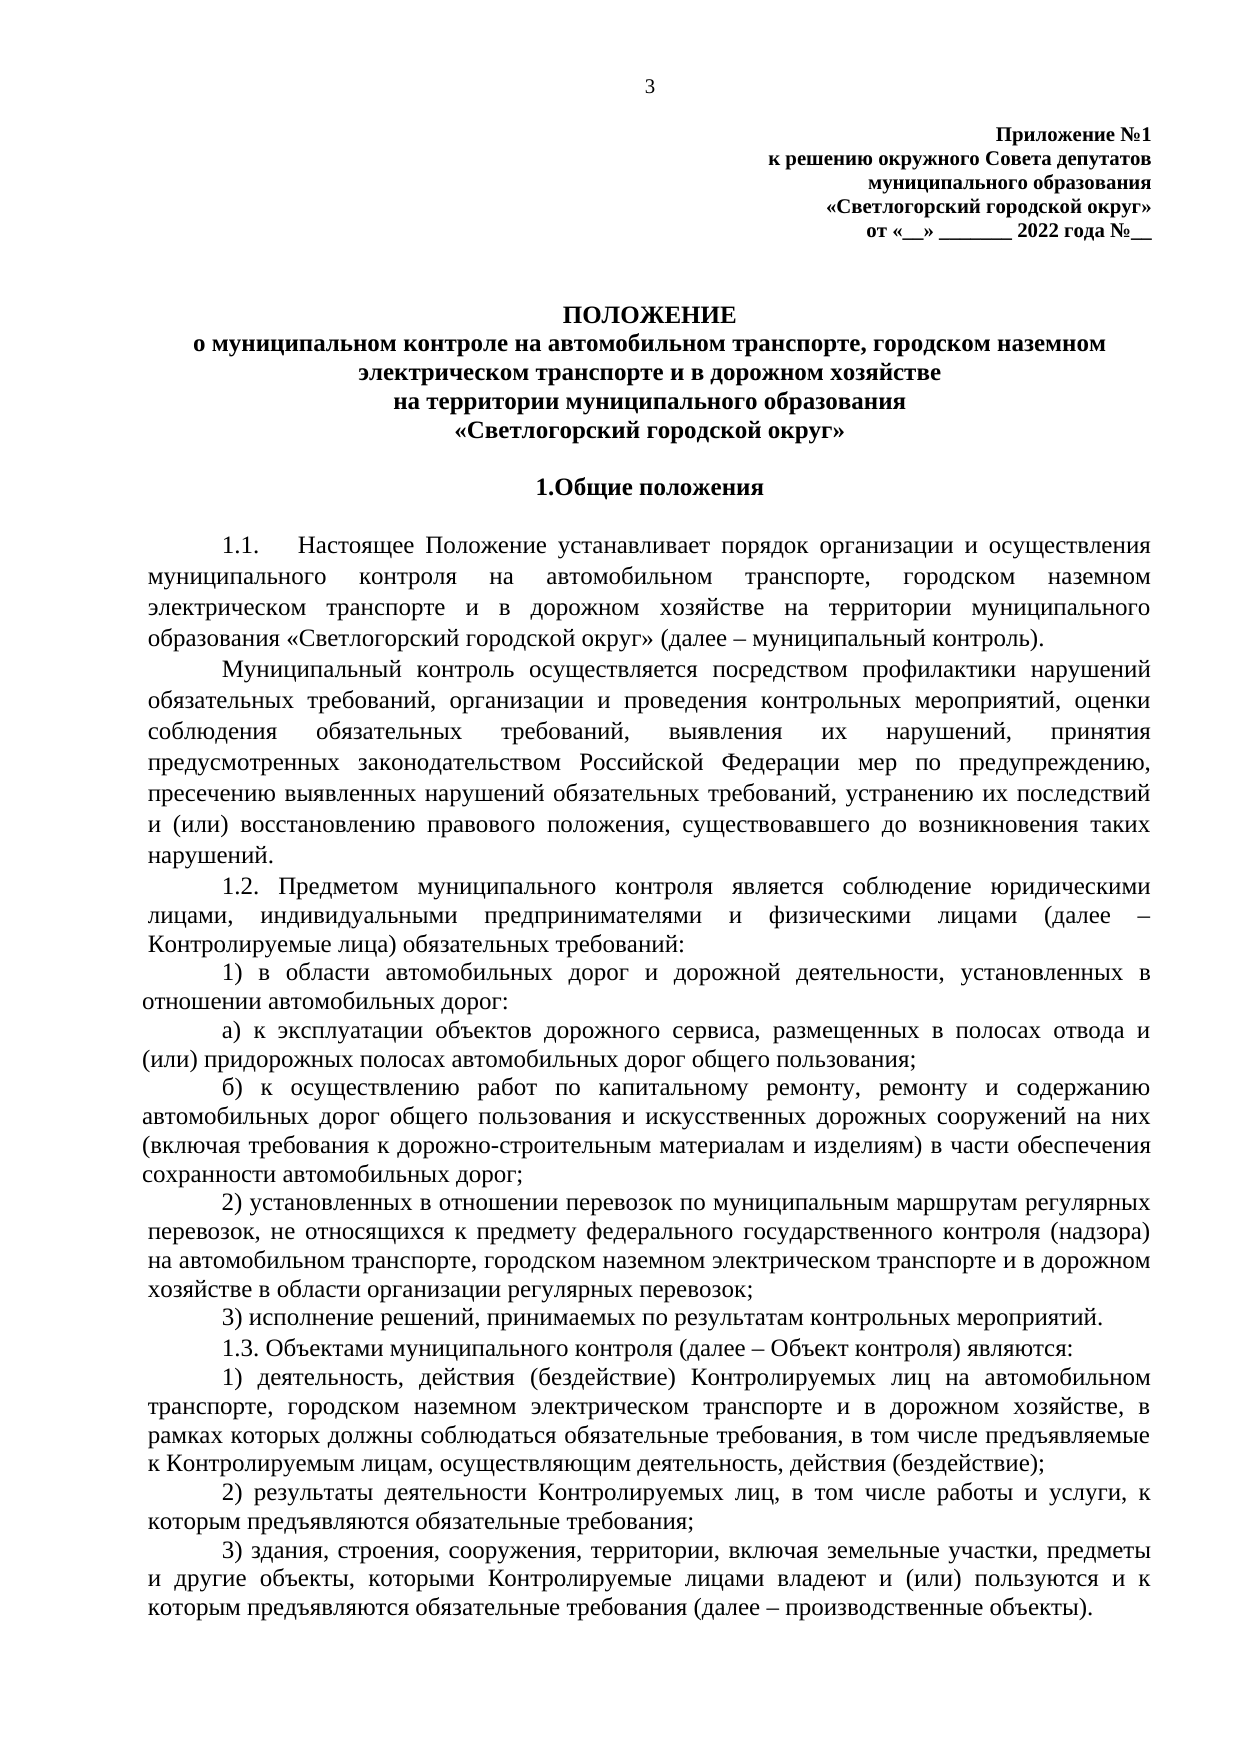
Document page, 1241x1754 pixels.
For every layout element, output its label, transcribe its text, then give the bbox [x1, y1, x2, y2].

text о муниципальном контроле на автомобильном транспорте, городском наземном электрическом транспорте и в дорожном хозяйстве [148, 328, 1152, 386]
text б) к осуществлению работ по капитальному ремонту, ремонту и содержанию автомобильных дорог общего пользования и искусственных дорожных сооружений на них (включая требования к дорожно-строительным материалам и изделиям) в части обеспечения сохранности автомобильных дорог; [142, 1072, 1152, 1187]
text 3) здания, строения, сооружения, территории, включая земельные участки, предметы и другие объекты, которыми Контролируемые лицами владеют и (или) пользуются и к которым предъявляются обязательные требования (далее – производственные объекты). [148, 1535, 1152, 1621]
text 1.2. Предметом муниципального контроля является соблюдение юридическими лицами, индивидуальными предпринимателями и физическими лицами (далее – Контролируемые лица) обязательных требований: [148, 871, 1152, 957]
text ПОЛОЖЕНИЕ [148, 300, 1152, 328]
text 1.Общие положения [148, 472, 1152, 501]
text а) к эксплуатации объектов дорожного сервиса, размещенных в полосах отвода и (или) придорожных полосах автомобильных дорог общего пользования; [142, 1015, 1152, 1072]
text от «__» _______ 2022 года №__ [148, 218, 1152, 242]
text к решению окружного Совета депутатов [148, 146, 1152, 170]
text 2) результаты деятельности Контролируемых лиц, в том числе работы и услуги, к которым предъявляются обязательные требования; [148, 1477, 1152, 1535]
text 1) деятельность, действия (бездействие) Контролируемых лиц на автомобильном транспорте, городском наземном электрическом транспорте и в дорожном хозяйстве, в рамках которых должны соблюдаться обязательные требования, в том числе предъявляемые к Контролируемым лицам, осуществляющим деятельность, действия (бездействие); [148, 1362, 1152, 1477]
text «Светлогорский городской округ» [148, 194, 1152, 218]
list Настоящее Положение устанавливает порядок организации и осуществления муниципального контроля на автомобильном транспорте, городском наземном электрическом транспорте и в дорожном хозяйстве на территории муниципального образования «Светлогорский городской округ» (далее – муниципальный контроль). [148, 530, 1152, 652]
text Муниципальный контроль осуществляется посредством профилактики нарушений обязательных требований, организации и проведения контрольных мероприятий, оценки соблюдения обязательных требований, выявления их нарушений, принятия предусмотренных законодательством Российской Федерации мер по предупреждению, пресечению выявленных нарушений обязательных требований, устранению их последствий и (или) восстановлению правового положения, существовавшего до возникновения таких нарушений. [148, 654, 1152, 869]
text 1) в области автомобильных дорог и дорожной деятельности, установленных в отношении автомобильных дорог: [142, 957, 1152, 1015]
text «Светлогорский городской округ» [148, 415, 1152, 443]
text на территории муниципального образования [148, 386, 1152, 415]
list 3) исполнение решений, принимаемых по результатам контрольных мероприятий. [148, 1302, 1152, 1331]
text Приложение №1 [148, 122, 1152, 146]
text 2) установленных в отношении перевозок по муниципальным маршрутам регулярных перевозок, не относящихся к предмету федерального государственного контроля (надзора) на автомобильном транспорте, городском наземном электрическом транспорте и в дорожном хозяйстве в области организации регулярных перевозок; [148, 1187, 1152, 1302]
text муниципального образования [148, 170, 1152, 194]
text 1.3. Объектами муниципального контроля (далее – Объект контроля) являются: [148, 1333, 1152, 1362]
